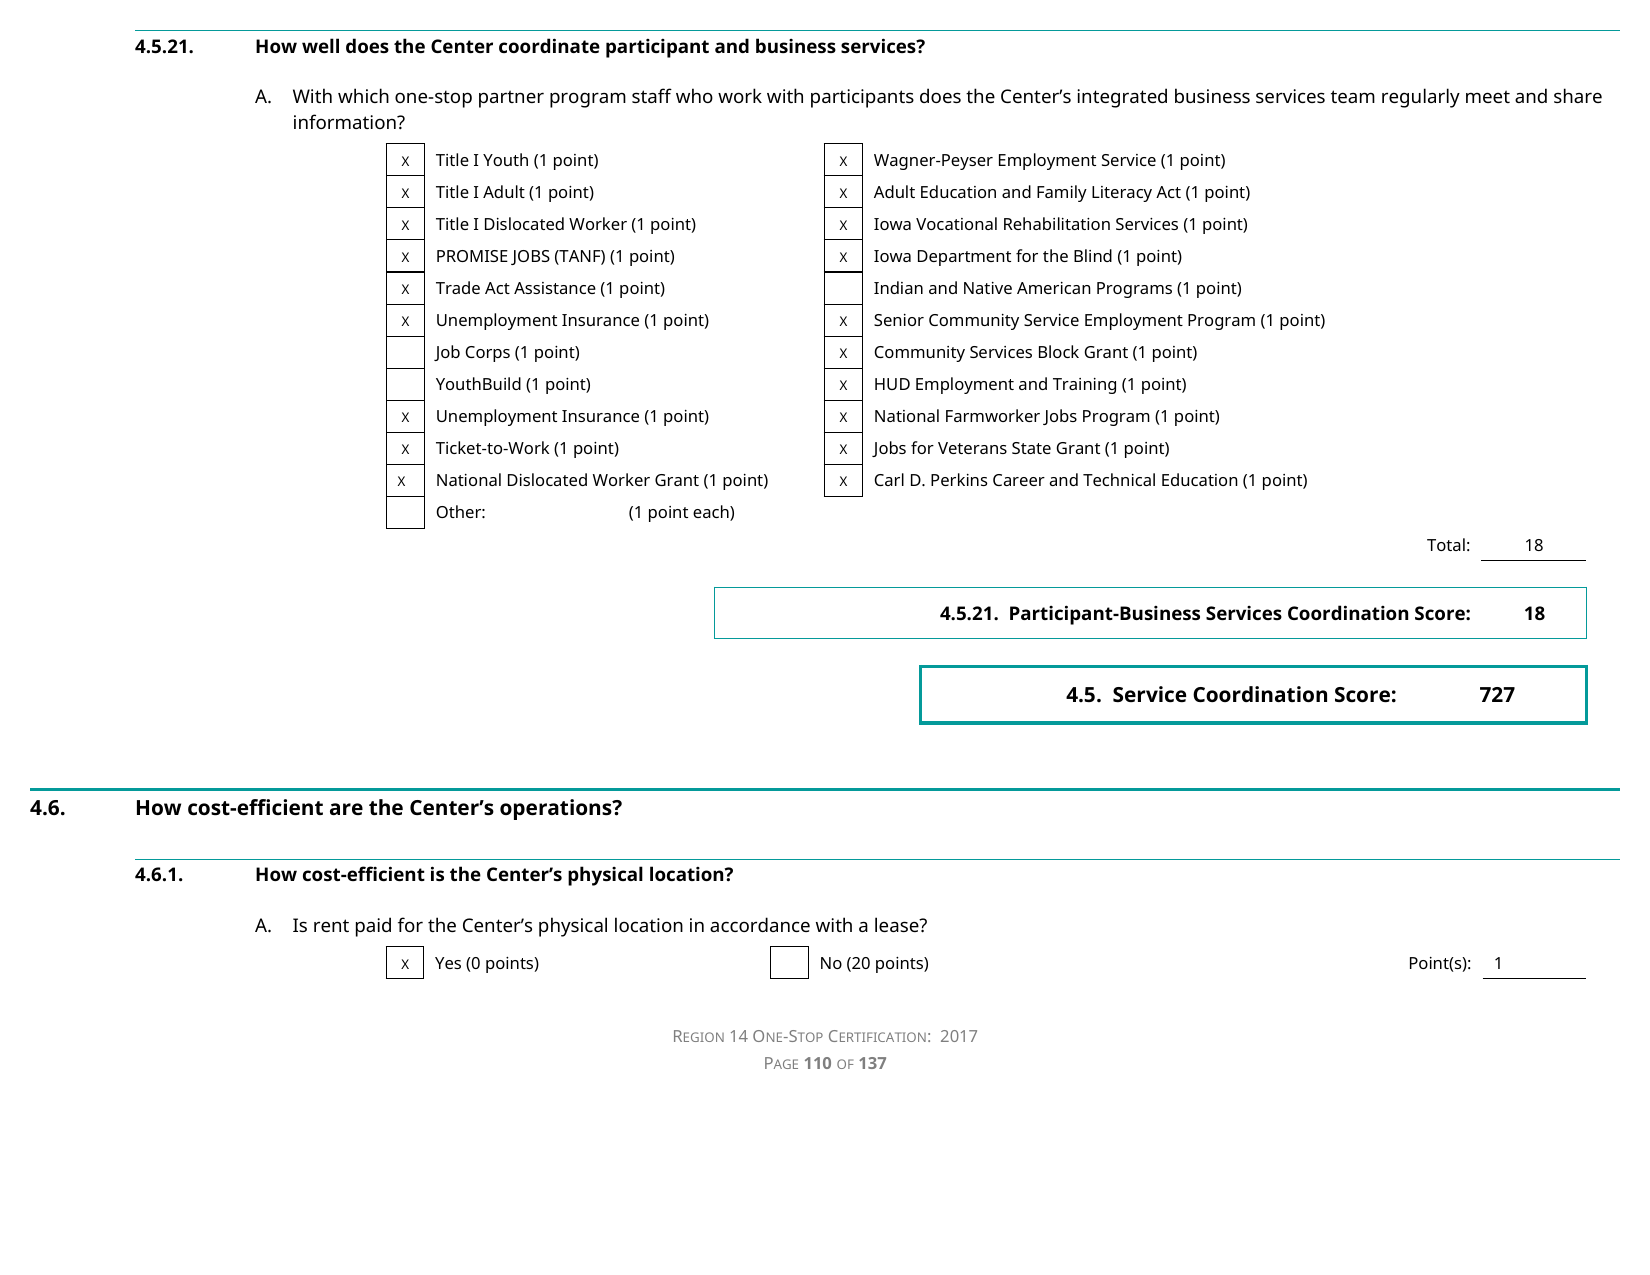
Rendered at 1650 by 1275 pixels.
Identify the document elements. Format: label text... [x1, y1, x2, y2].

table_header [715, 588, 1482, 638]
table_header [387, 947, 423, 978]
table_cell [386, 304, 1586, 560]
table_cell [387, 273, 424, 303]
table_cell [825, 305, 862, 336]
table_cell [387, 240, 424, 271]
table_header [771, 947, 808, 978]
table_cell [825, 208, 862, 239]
subtitle How cost-efficient is the Center’s physical location? [135, 860, 1620, 887]
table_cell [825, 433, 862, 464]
subtitle Is rent paid for the Center’s physical location in accordance with a lease? [255, 912, 1620, 938]
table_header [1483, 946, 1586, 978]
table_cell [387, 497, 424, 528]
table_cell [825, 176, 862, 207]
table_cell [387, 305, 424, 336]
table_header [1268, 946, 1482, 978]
subtitle How well does the Center coordinate participant and business services? [135, 31, 1620, 59]
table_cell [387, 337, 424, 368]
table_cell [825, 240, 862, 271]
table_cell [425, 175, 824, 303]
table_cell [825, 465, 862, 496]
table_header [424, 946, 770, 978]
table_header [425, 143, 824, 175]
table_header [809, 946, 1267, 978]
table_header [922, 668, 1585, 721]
subtitle How cost-efficient are the Center’s operations? [30, 791, 1620, 821]
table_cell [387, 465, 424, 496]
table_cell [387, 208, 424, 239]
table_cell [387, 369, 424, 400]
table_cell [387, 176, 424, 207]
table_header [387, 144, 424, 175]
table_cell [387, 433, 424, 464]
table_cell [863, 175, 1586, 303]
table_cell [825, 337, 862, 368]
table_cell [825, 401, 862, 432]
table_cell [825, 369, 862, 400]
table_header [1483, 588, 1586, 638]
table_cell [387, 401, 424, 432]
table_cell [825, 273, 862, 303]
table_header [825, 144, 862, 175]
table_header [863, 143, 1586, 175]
subtitle With which one-stop partner program staff who work with participants does the Center’s integrated business services team regularly meet and share information? [255, 84, 1620, 135]
